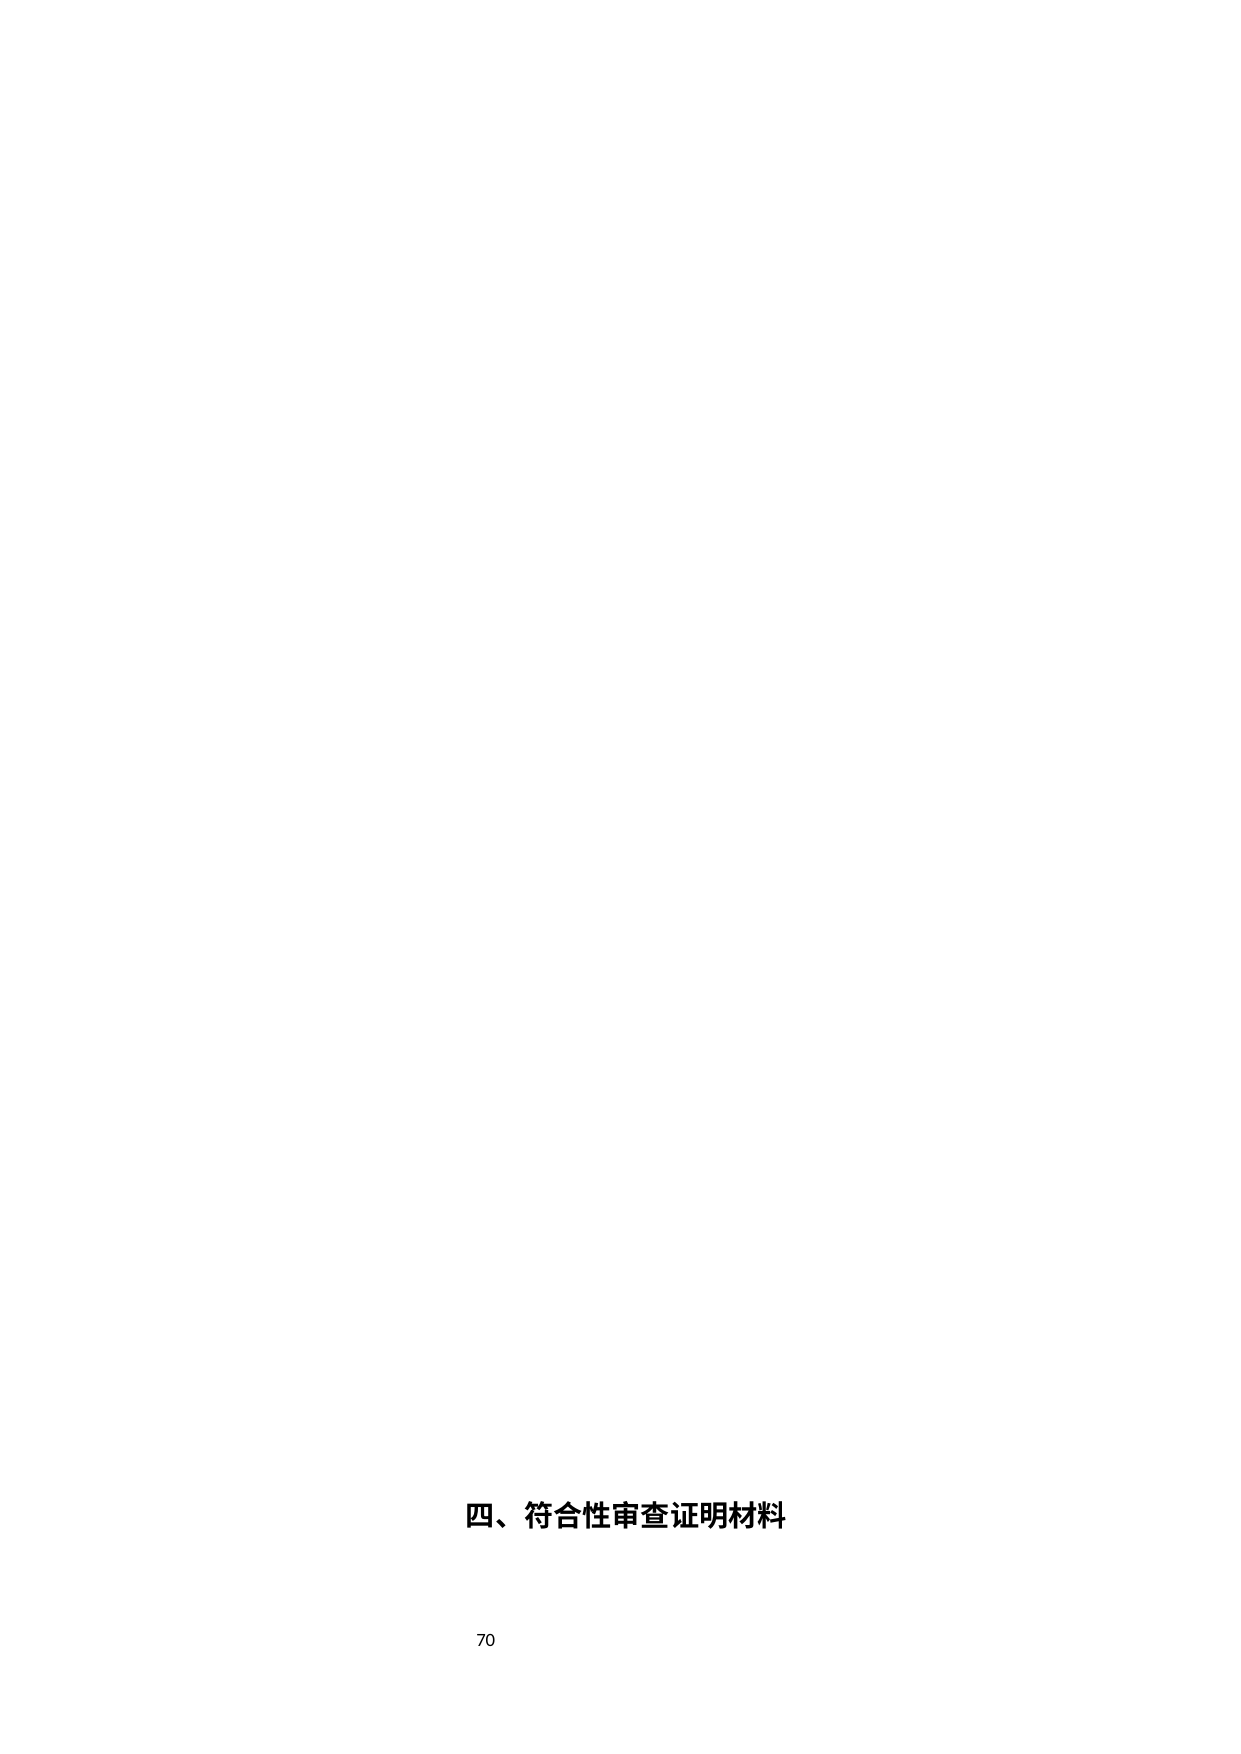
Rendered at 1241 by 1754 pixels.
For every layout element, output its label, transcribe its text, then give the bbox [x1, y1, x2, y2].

text 四、符合性审查证明材料 [165, 1481, 1087, 1546]
